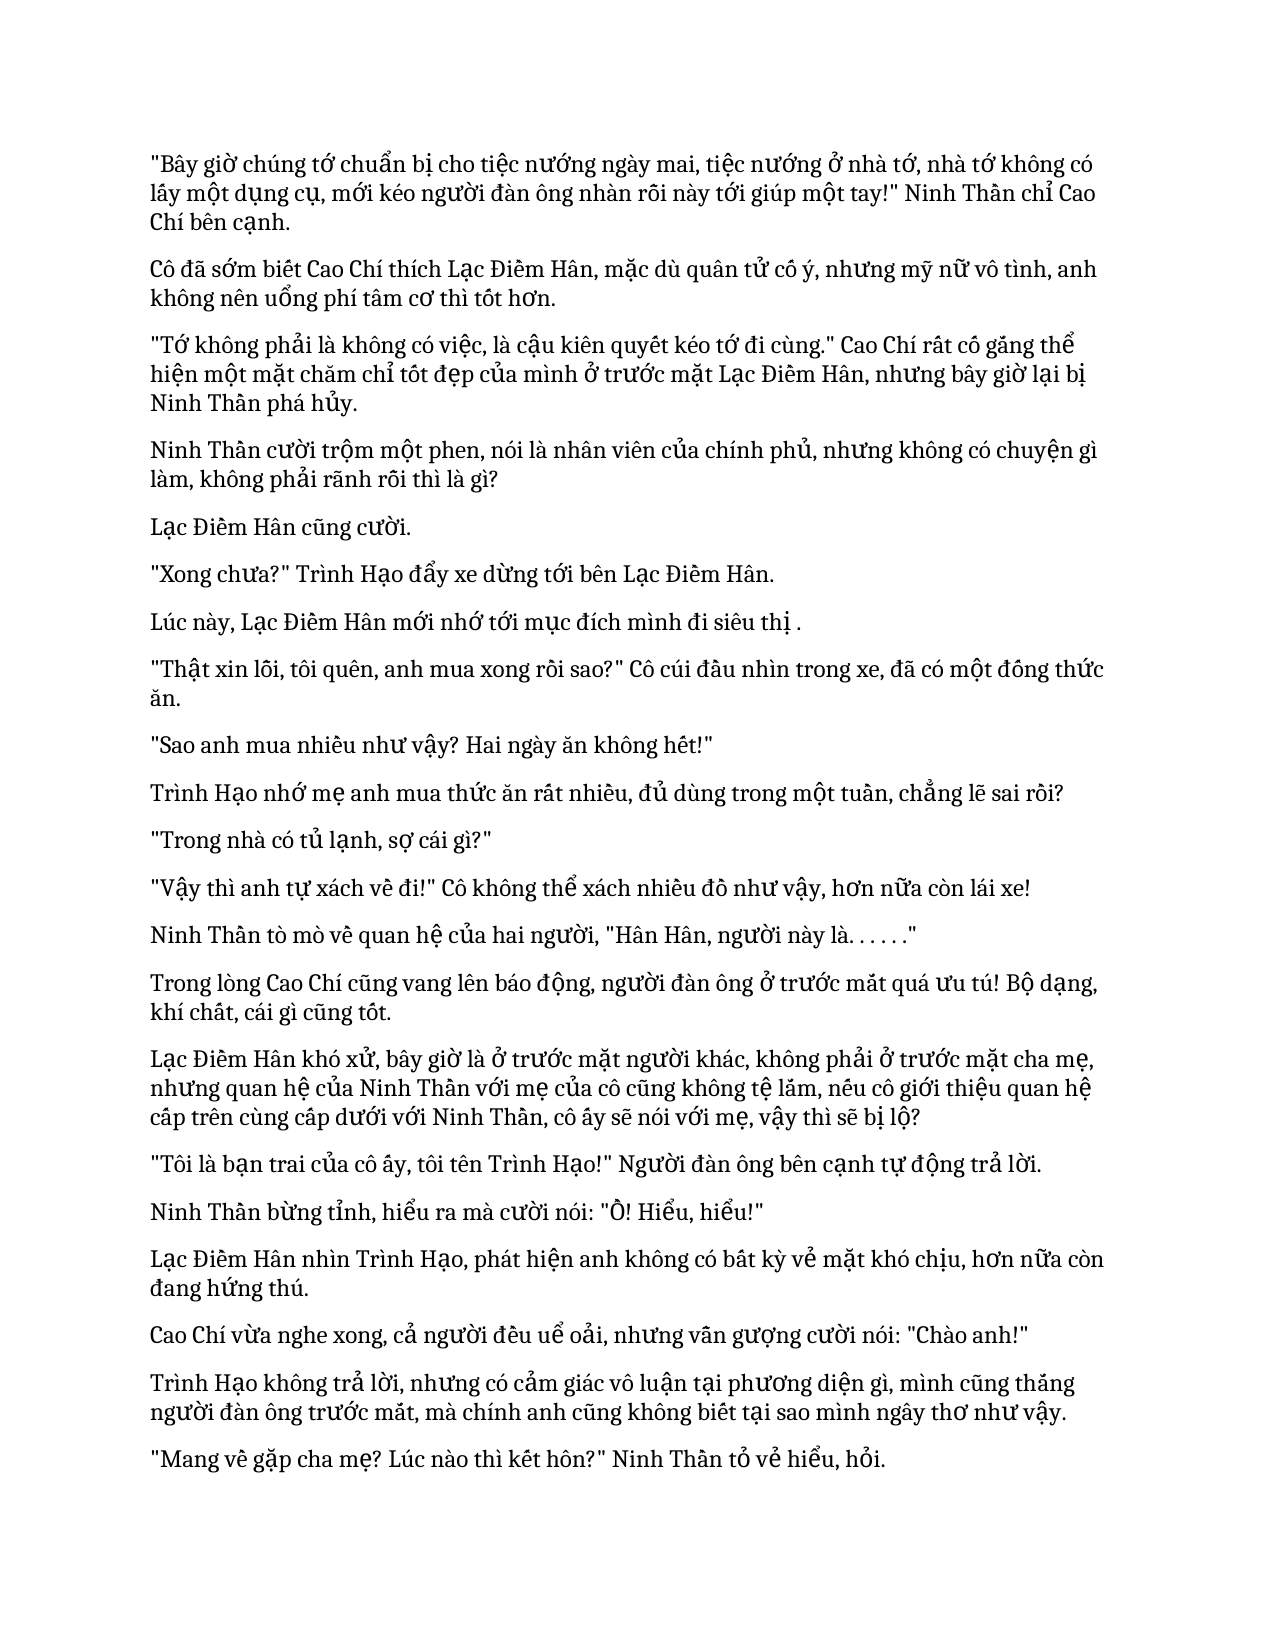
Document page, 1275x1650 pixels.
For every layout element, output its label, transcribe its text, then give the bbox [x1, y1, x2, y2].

text Lạc Điềm Hân cũng cười. [150, 512, 1125, 541]
text "Trong nhà có tủ lạnh, sợ cái gì?" [150, 826, 1125, 855]
text Ninh Thần bừng tỉnh, hiểu ra mà cười nói: "Ồ! Hiểu, hiểu!" [150, 1197, 1125, 1226]
text "Thật xin lỗi, tôi quên, anh mua xong rồi sao?" Cô cúi đầu nhìn trong xe, đã có một đống thức ăn. [150, 655, 1125, 712]
text Ninh Thần cười trộm một phen, nói là nhân viên của chính phủ, nhưng không có chuyện gì làm, không phải rãnh rỗi thì là gì? [150, 436, 1125, 494]
text Trong lòng Cao Chí cũng vang lên báo động, người đàn ông ở trước mắt quá ưu tú! Bộ dạng, khí chất, cái gì cũng tốt. [150, 969, 1125, 1026]
text Lúc này, Lạc Điềm Hân mới nhớ tới mục đích mình đi siêu thị . [150, 607, 1125, 636]
text Cao Chí vừa nghe xong, cả người đều uể oải, nhưng vẫn gượng cười nói: "Chào anh!" [150, 1321, 1125, 1350]
text "Tôi là bạn trai của cô ấy, tôi tên Trình Hạo!" Người đàn ông bên cạnh tự động trả lời. [150, 1150, 1125, 1179]
text Cô đã sớm biết Cao Chí thích Lạc Điềm Hân, mặc dù quân tử cố ý, nhưng mỹ nữ vô tình, anh không nên uổng phí tâm cơ thì tốt hơn. [150, 255, 1125, 312]
text "Mang về gặp cha mẹ? Lúc nào thì kết hôn?" Ninh Thần tỏ vẻ hiểu, hỏi. [150, 1445, 1125, 1474]
text Trình Hạo không trả lời, nhưng có cảm giác vô luận tại phương diện gì, mình cũng thắng người đàn ông trước mắt, mà chính anh cũng không biết tại sao mình ngây thơ như vậy. [150, 1369, 1125, 1426]
text Lạc Điềm Hân khó xử, bây giờ là ở trước mặt người khác, không phải ở trước mặt cha mẹ, nhưng quan hệ của Ninh Thần với mẹ của cô cũng không tệ lắm, nếu cô giới thiệu quan hệ cấp trên cùng cấp dưới với Ninh Thần, cô ấy sẽ nói với mẹ, vậy thì sẽ bị lộ? [150, 1045, 1125, 1131]
text "Bây giờ chúng tớ chuẩn bị cho tiệc nướng ngày mai, tiệc nướng ở nhà tớ, nhà tớ không có lấy một dụng cụ, mới kéo người đàn ông nhàn rỗi này tới giúp một tay!" Ninh Thần chỉ Cao Chí bên cạnh. [150, 150, 1125, 236]
text "Xong chưa?" Trình Hạo đẩy xe dừng tới bên Lạc Điềm Hân. [150, 560, 1125, 589]
text Ninh Thần tò mò về quan hệ của hai người, "Hân Hân, người này là. . . . . ." [150, 921, 1125, 950]
text "Sao anh mua nhiều như vậy? Hai ngày ăn không hết!" [150, 731, 1125, 760]
text "Tớ không phải là không có việc, là cậu kiên quyết kéo tớ đi cùng." Cao Chí rất cố gắng thể hiện một mặt chăm chỉ tốt đẹp của mình ở trước mặt Lạc Điềm Hân, nhưng bây giờ lại bị Ninh Thần phá hủy. [150, 331, 1125, 417]
text "Vậy thì anh tự xách về đi!" Cô không thể xách nhiều đồ như vậy, hơn nữa còn lái xe! [150, 874, 1125, 902]
text Lạc Điềm Hân nhìn Trình Hạo, phát hiện anh không có bất kỳ vẻ mặt khó chịu, hơn nữa còn đang hứng thú. [150, 1245, 1125, 1302]
text Trình Hạo nhớ mẹ anh mua thức ăn rất nhiều, đủ dùng trong một tuần, chẳng lẽ sai rồi? [150, 779, 1125, 807]
